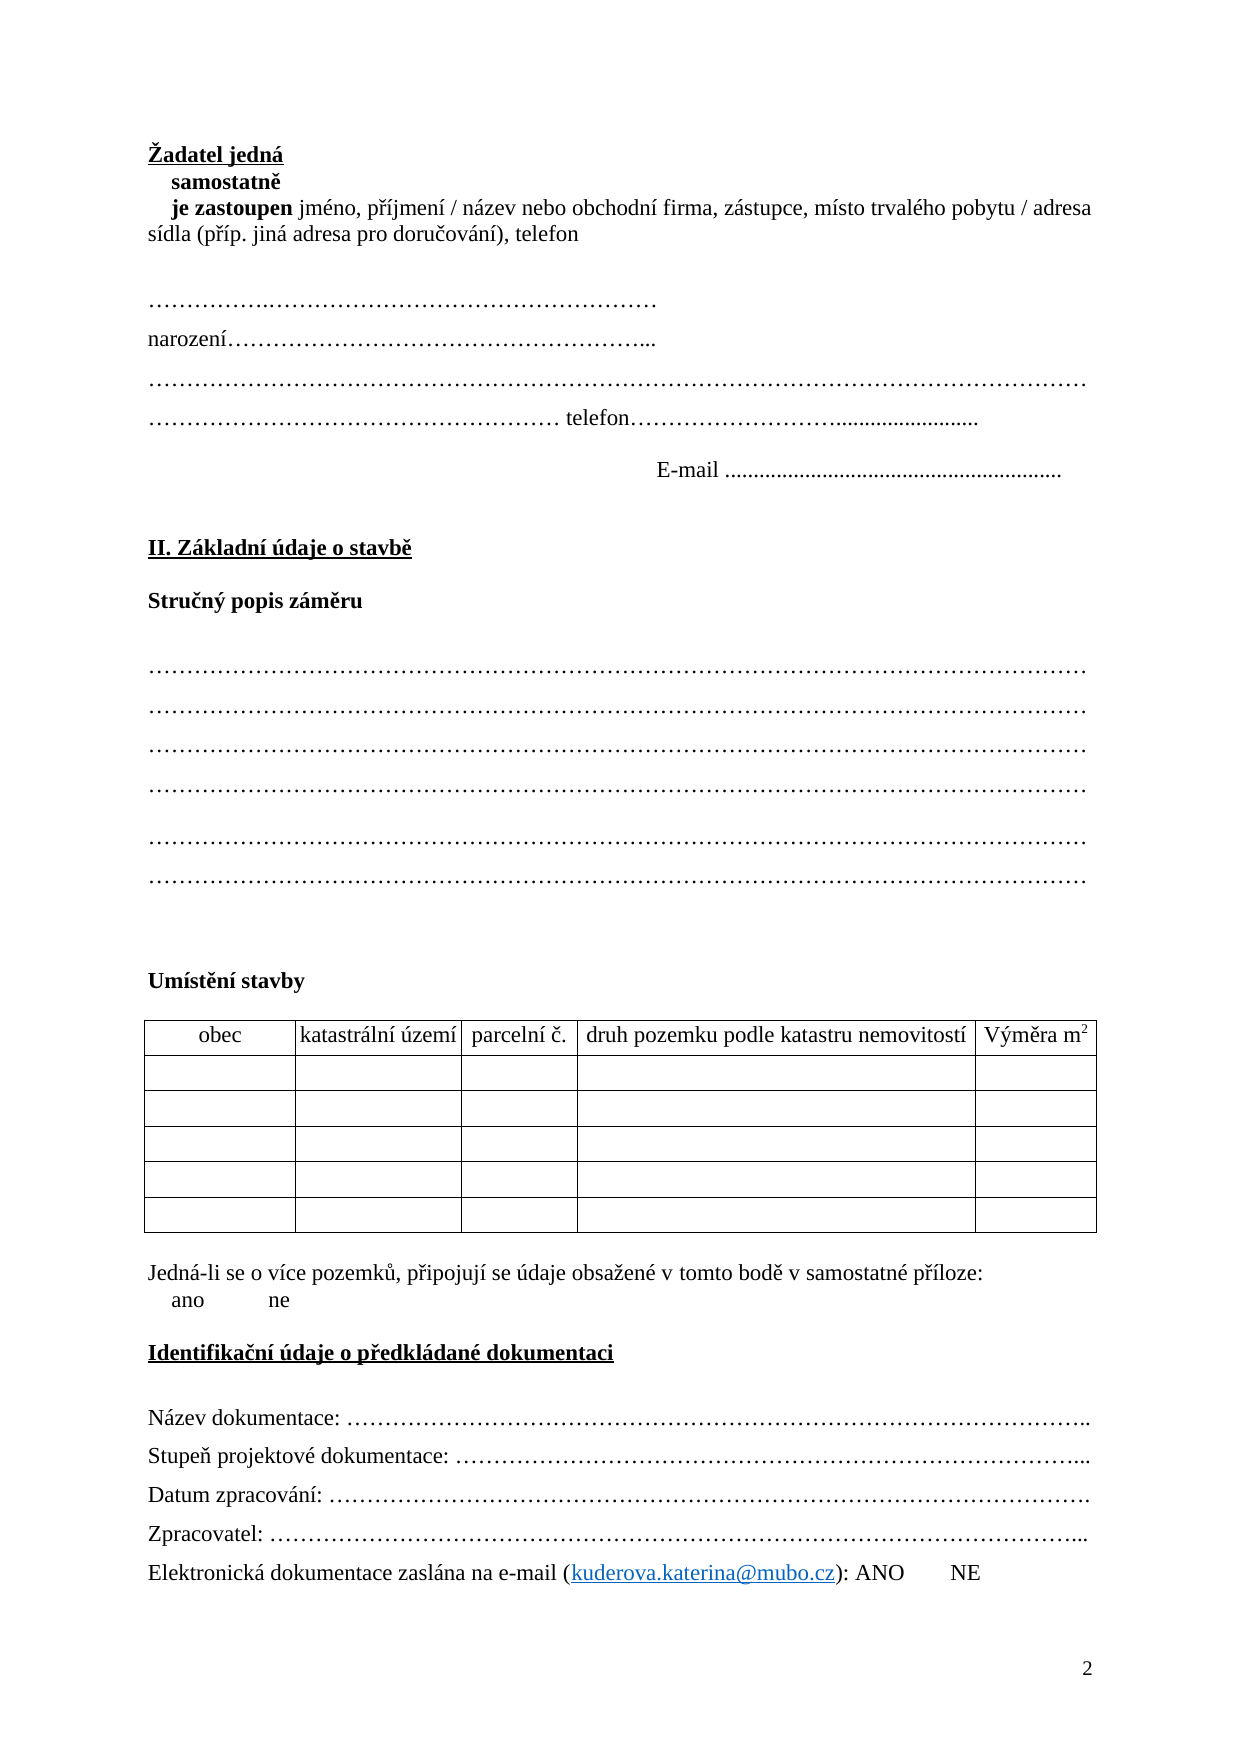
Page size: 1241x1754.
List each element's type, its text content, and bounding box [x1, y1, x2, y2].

table_cell [578, 1198, 975, 1232]
text …………………………………………………………………………………………………………………………………………………………………………………………………………………………………………………………………………………………………………………………………………………………………………………………………………………………………………………… [148, 652, 1092, 797]
table_cell [145, 1091, 295, 1126]
table_header obec [145, 1021, 295, 1055]
table_cell [462, 1162, 577, 1197]
table_cell [296, 1091, 461, 1126]
table_header Výměra m2 [976, 1021, 1096, 1055]
table_header druh pozemku podle katastru nemovitostí [578, 1021, 975, 1055]
text Umístění stavby [148, 967, 1092, 993]
table_cell [145, 1056, 295, 1090]
text  ano  ne [148, 1286, 1092, 1312]
table_cell [578, 1091, 975, 1126]
table_cell [462, 1198, 577, 1232]
table_cell [462, 1127, 577, 1161]
table_cell [976, 1162, 1096, 1197]
subtitle Stručný popis záměru [148, 587, 1092, 613]
table_cell [296, 1056, 461, 1090]
table_cell [976, 1056, 1096, 1090]
table_cell [976, 1198, 1096, 1232]
text Identifikační údaje o předkládané dokumentaci [148, 1338, 1092, 1365]
table_cell [976, 1091, 1096, 1126]
text ………………………………………………………………………………………………………………………………………………………………………………………………………………………… [148, 823, 1092, 888]
text Elektronická dokumentace zaslána na e-mail (kuderova.katerina@mubo.cz): ANO NE [148, 1559, 1092, 1586]
text Název dokumentace: …………………………………………………………………………………….. [148, 1404, 1092, 1430]
text Stupeň projektové dokumentace: ………………………………………………………………………... [148, 1443, 1092, 1469]
table_cell [145, 1162, 295, 1197]
table_cell [462, 1056, 577, 1090]
subtitle II. Základní údaje o stavbě [148, 534, 1092, 561]
text Jedná-li se o více pozemků, připojují se údaje obsažené v tomto bodě v samostatné příloze: [148, 1259, 1092, 1286]
table_cell [296, 1198, 461, 1232]
text  je zastoupen jméno, příjmení / název nebo obchodní firma, zástupce, místo trvalého pobytu / adresa sídla (příp. jiná adresa pro doručování), telefon [148, 194, 1092, 247]
table_cell [296, 1162, 461, 1197]
table_cell [578, 1056, 975, 1090]
table_header katastrální území [296, 1021, 461, 1055]
table_cell [145, 1198, 295, 1232]
text E-mail ........................................................... [148, 456, 1092, 482]
table_cell [578, 1162, 975, 1197]
table_cell [578, 1127, 975, 1161]
text Zpracovatel: ……………………………………………………………………………………………... [148, 1520, 1092, 1547]
text  samostatně [148, 168, 1092, 194]
table_header parcelní č. [462, 1021, 577, 1055]
table_cell [145, 1127, 295, 1161]
table_cell [976, 1127, 1096, 1161]
text Žadatel jedná [148, 141, 1092, 168]
table_cell [462, 1091, 577, 1126]
table_cell [296, 1127, 461, 1161]
text Datum zpracování: ………………………………………………………………………………………. [148, 1481, 1092, 1508]
